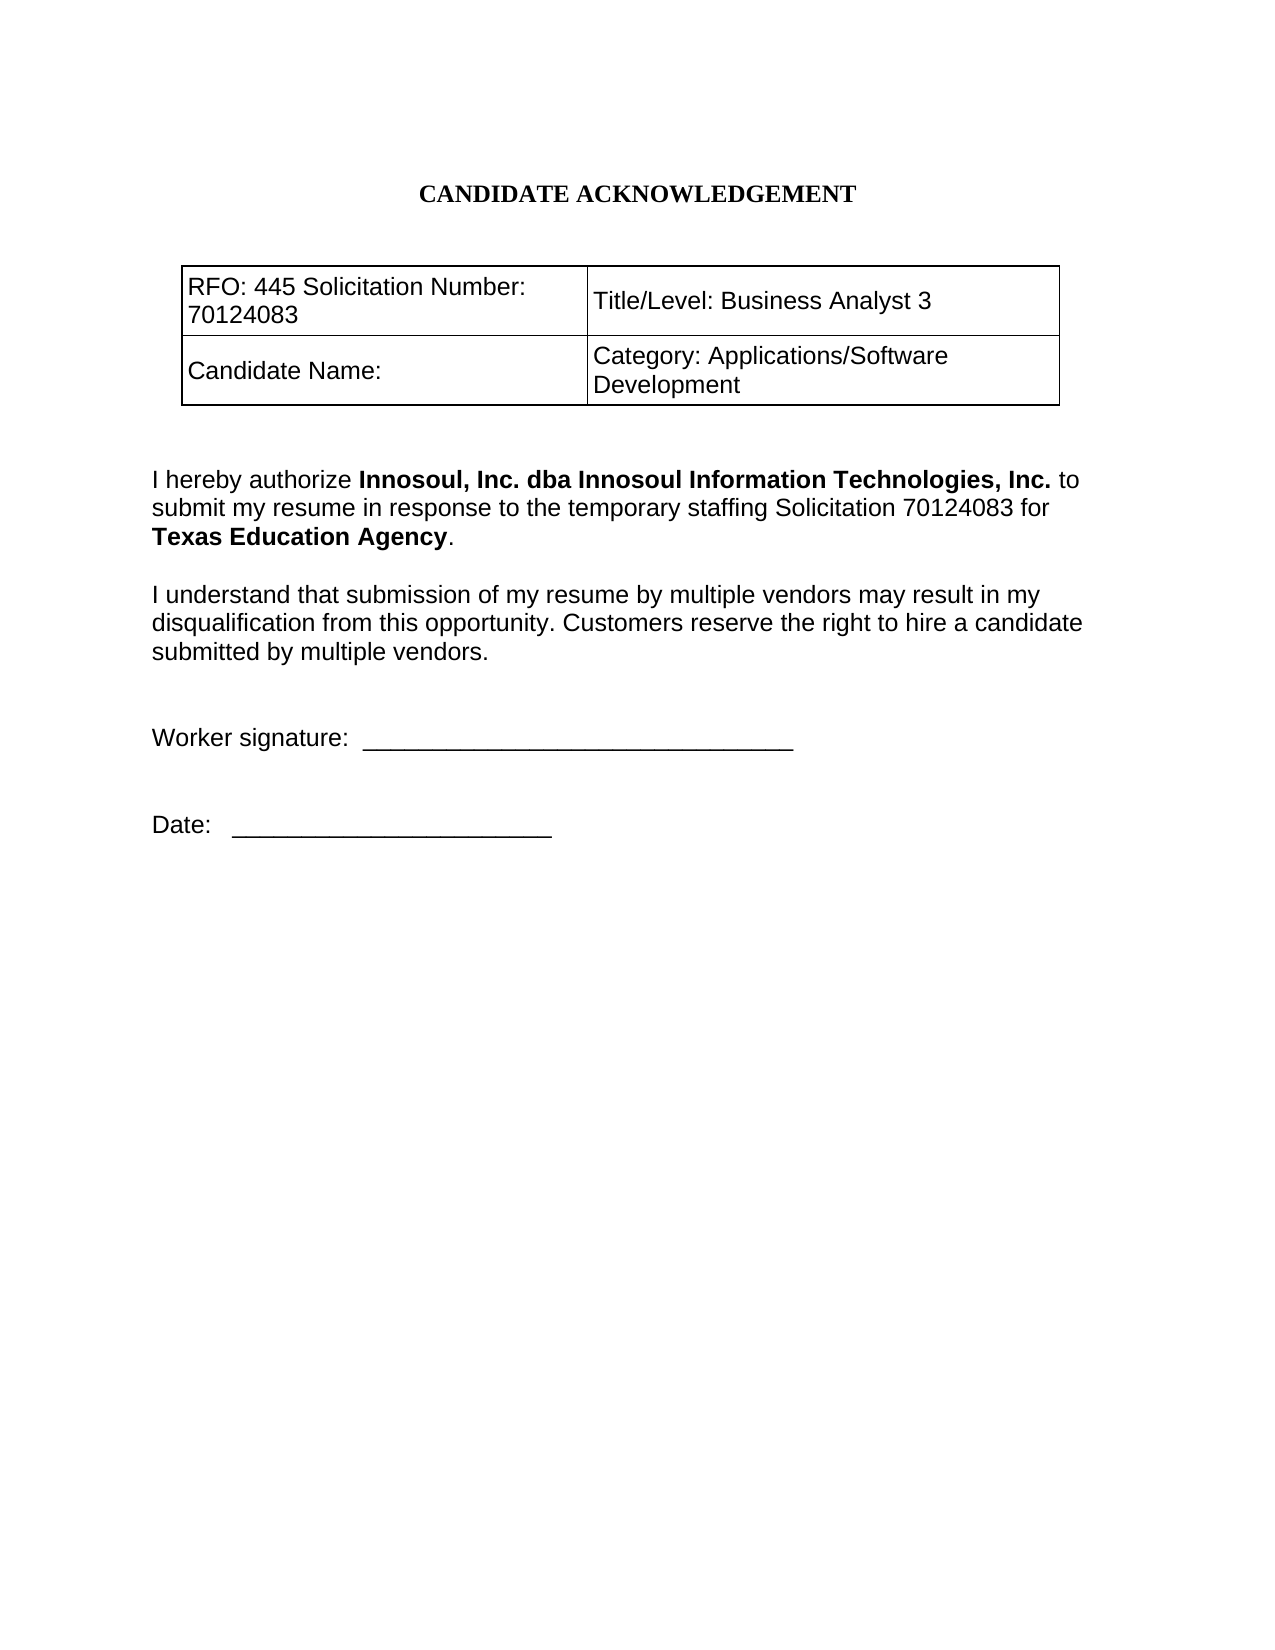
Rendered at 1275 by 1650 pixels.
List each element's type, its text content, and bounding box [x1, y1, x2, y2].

table_cell Candidate Name: [183, 336, 587, 404]
table_cell Category: Applications/Software Development [588, 336, 1059, 404]
text CANDIDATE ACKNOWLEDGEMENT [150, 179, 1125, 207]
table_header Title/Level: Business Analyst 3 [588, 267, 1059, 334]
table_header I hereby authorize Innosoul, Inc. dba Innosoul Information Technologies, Inc. to submit my resume in response to the temporary staffing Solicitation 70124083 for Texas Education Agency. I understand that submission of my resume by multiple vendors may result in my disqualification from this opportunity. Customers reserve the right to hire a candidate submitted by multiple vendors. Worker signature: _______________________________ Date: _______________________ [150, 463, 1125, 840]
table_header RFO: 445 Solicitation Number: 70124083 [183, 267, 587, 334]
